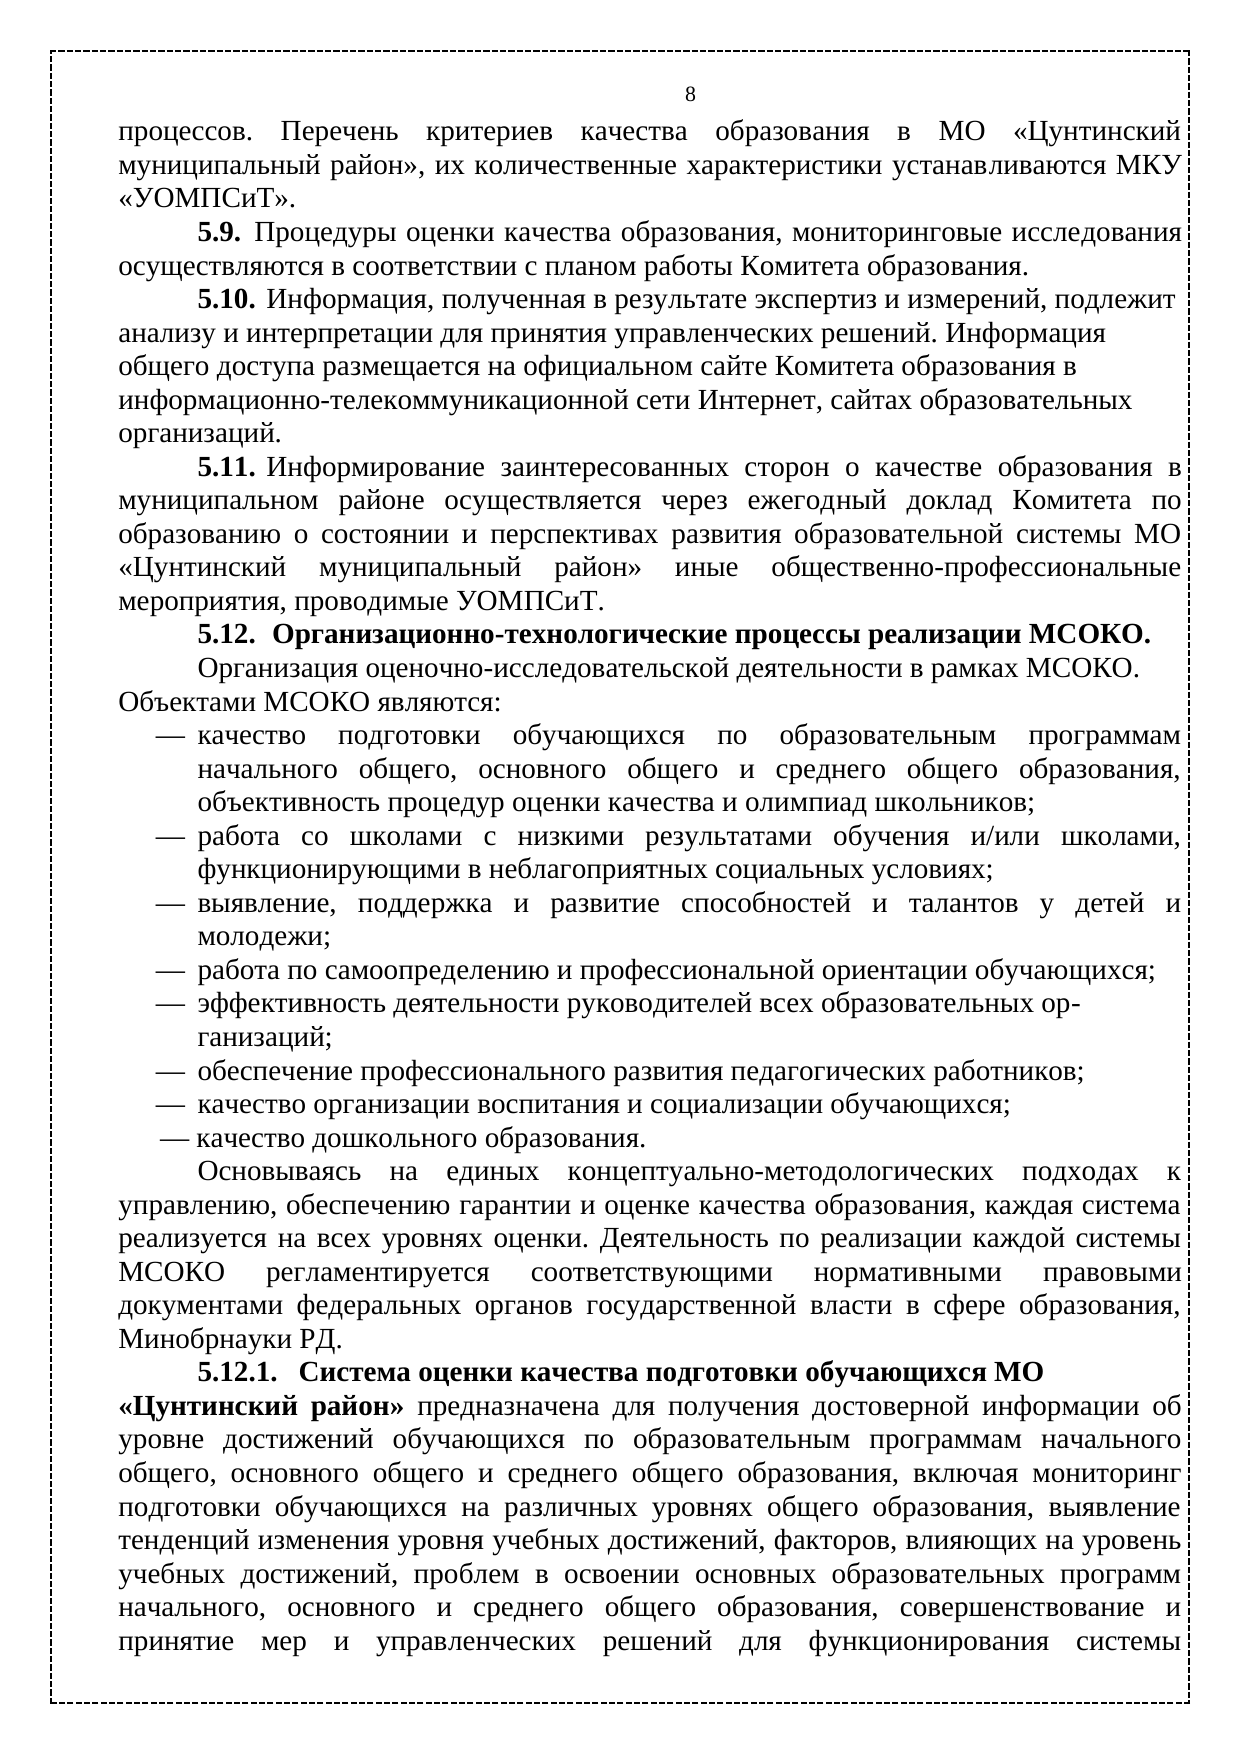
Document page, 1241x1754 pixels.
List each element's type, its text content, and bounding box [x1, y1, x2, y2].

list качество организации воспитания и социализации обучающихся; [156, 1086, 1182, 1120]
subtitle Организационно-технологические процессы реализации МСОКО. [118, 617, 1182, 650]
text Организация оценочно-исследовательской деятельности в рамках МСОКО. Объектами МСОКО являются: [118, 650, 1182, 717]
list работа по самоопределению и профессиональной ориентации обучающихся; [156, 952, 1182, 986]
list Информирование заинтересованных сторон о качестве образования в муниципальном районе осуществляется через ежегодный доклад Комитета по образованию о состоянии и перспективах развития образовательной системы МО «Цунтинский муниципальный район» иные общественно-профессиональные мероприятия, проводимые УОМПСиТ. [118, 449, 1182, 617]
list Информация, полученная в результате экспертиз и измерений, подлежит анализу и интерпретации для принятия управленческих решений. Информация общего доступа размещается на официальном сайте Комитета образования в информационно-телекоммуникационной сети Интернет, сайтах образовательных организаций. [118, 281, 1182, 449]
text Основываясь на единых концептуально-методологических подходах к управлению, обеспечению гарантии и оценке качества образования, каждая система реализуется на всех уровнях оценки. Деятельность по реализации каждой системы МСОКО регламентируется соответствующими нормативными правовыми документами федеральных органов государственной власти в сфере образования, Минобрнауки РД. [118, 1153, 1182, 1354]
list эффективность деятельности руководителей всех образовательных организаций; [156, 986, 1182, 1053]
list Система оценки качества подготовки обучающихся МО [118, 1354, 1182, 1388]
list выявление, поддержка и развитие способностей и талантов у детей и молодежи; [156, 885, 1182, 952]
list Процедуры оценки качества образования, мониторинговые исследования осуществляются в соответствии с планом работы Комитета образования. [118, 214, 1182, 281]
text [118, 1388, 1182, 1656]
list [118, 113, 1182, 214]
list качество подготовки обучающихся по образовательным программам начального общего, основного общего и среднего общего образования, объективность процедур оценки качества и олимпиад школьников; [156, 717, 1182, 818]
list обеспечение профессионального развития педагогических работников; [156, 1053, 1182, 1086]
list работа со школами с низкими результатами обучения и/или школами, функционирующими в неблагоприятных социальных условиях; [156, 818, 1182, 885]
text — качество дошкольного образования. [160, 1120, 1182, 1153]
